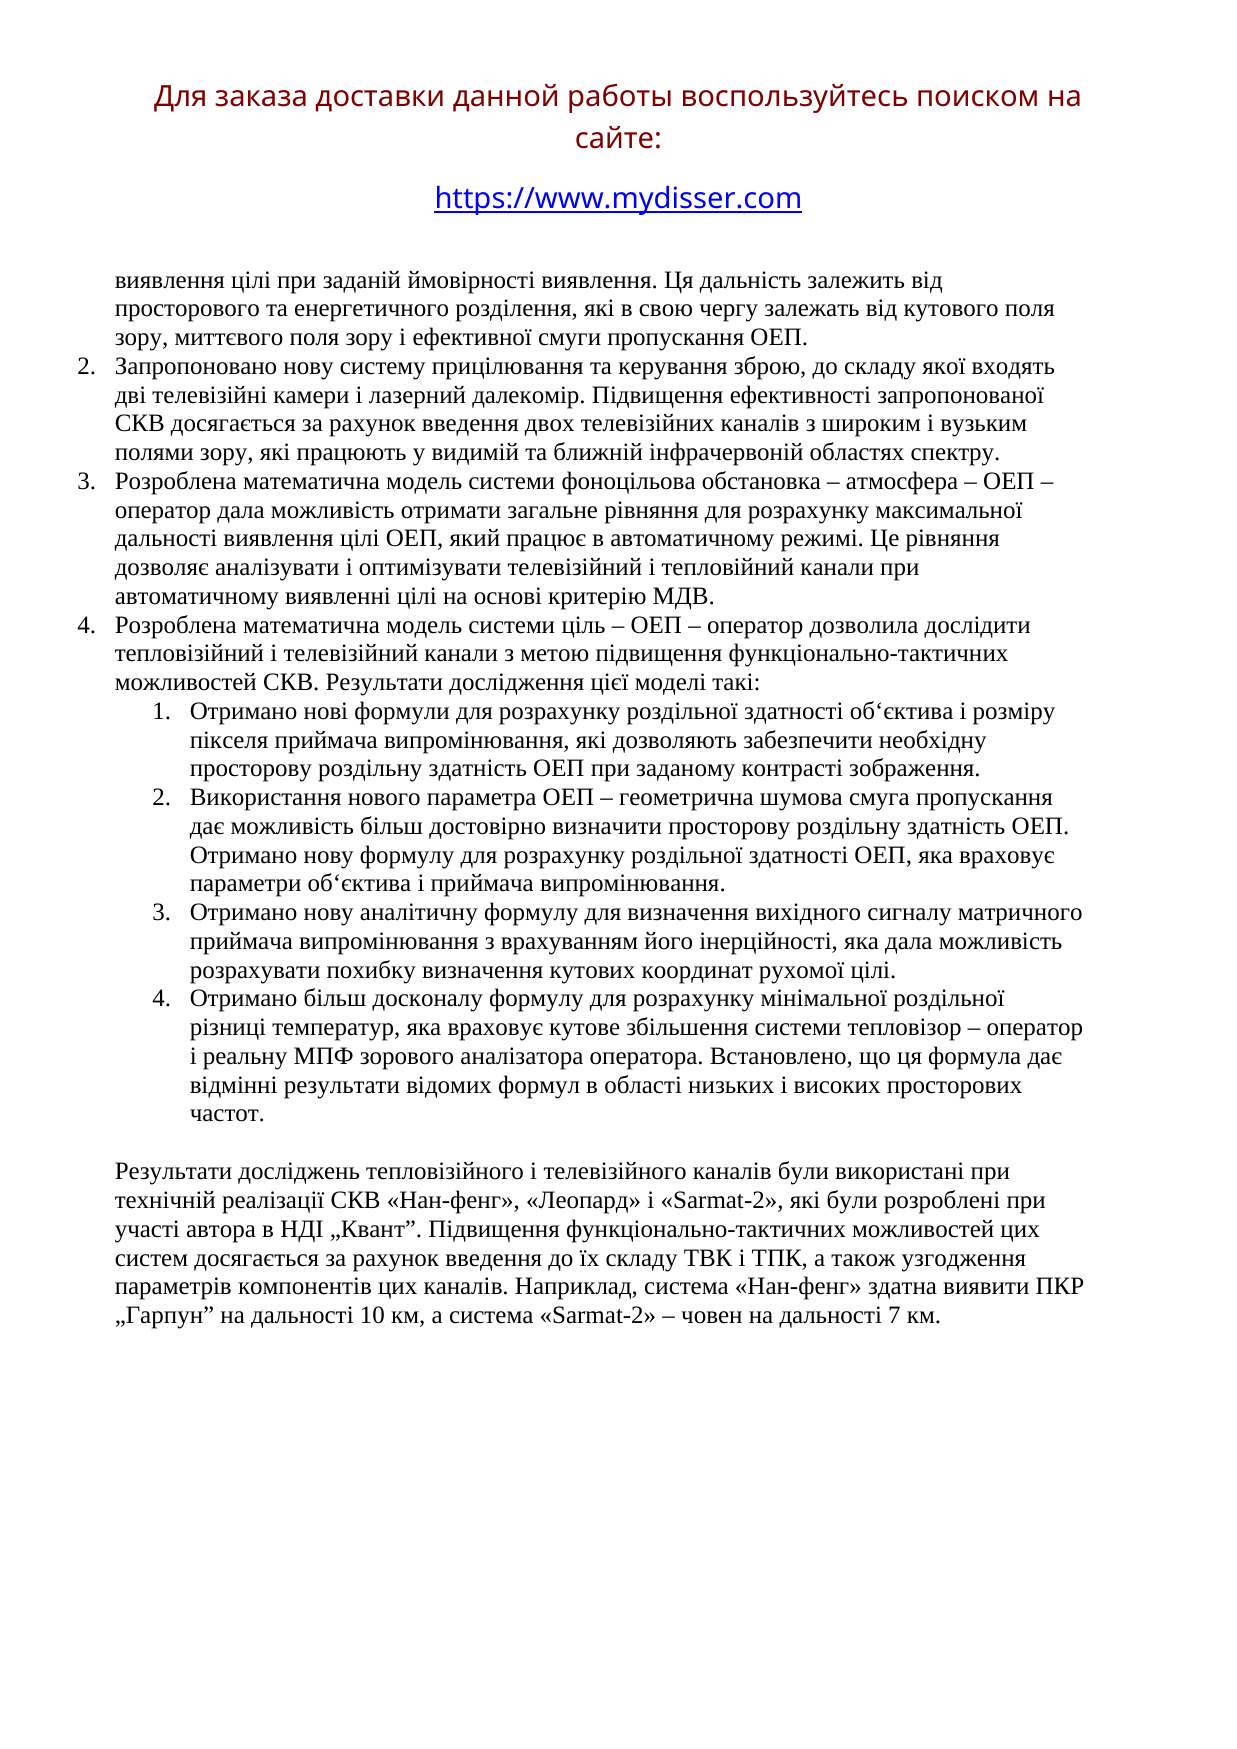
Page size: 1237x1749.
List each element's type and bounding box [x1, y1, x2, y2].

table_cell [40, 236, 1086, 1329]
